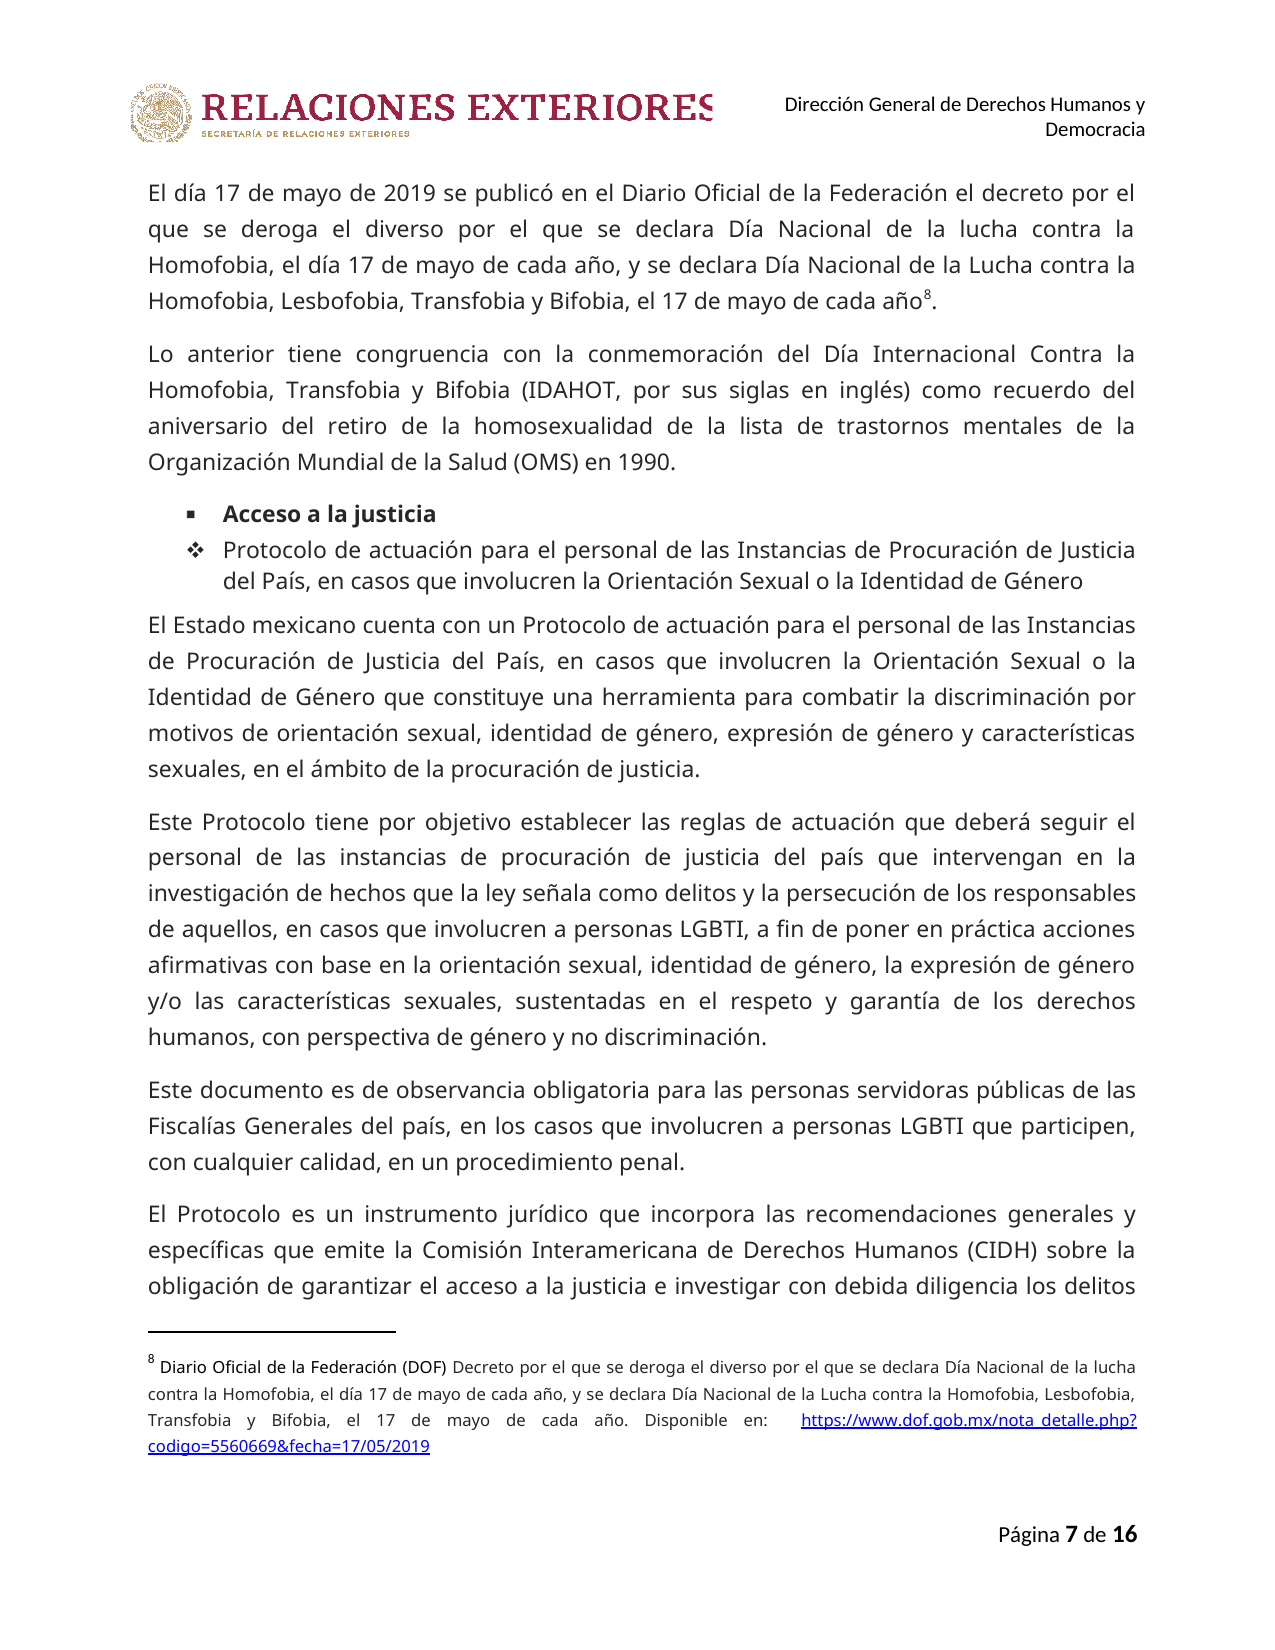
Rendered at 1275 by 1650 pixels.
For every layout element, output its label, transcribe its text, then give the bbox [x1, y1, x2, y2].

picture [128, 83, 712, 142]
list Acceso a la justicia [185, 498, 1137, 529]
text Este documento es de observancia obligatoria para las personas servidoras públicas de las Fiscalías Generales del país, en los casos que involucren a personas LGBTI que participen, con cualquier calidad, en un procedimiento penal. [148, 1074, 1137, 1177]
list Protocolo de actuación para el personal de las Instancias de Procuración de Justicia del País, en casos que involucren la Orientación Sexual o la Identidad de Género [185, 534, 1137, 597]
text El día 17 de mayo de 2019 se publicó en el Diario Oficial de la Federación el decreto por el que se deroga el diverso por el que se declara Día Nacional de la lucha contra la Homofobia, el día 17 de mayo de cada año, y se declara Día Nacional de la Lucha contra la Homofobia, Lesbofobia, Transfobia y Bifobia, el 17 de mayo de cada año. [148, 177, 1137, 316]
text Este Protocolo tiene por objetivo establecer las reglas de actuación que deberá seguir el personal de las instancias de procuración de justicia del país que intervengan en la investigación de hechos que la ley señala como delitos y la persecución de los responsables de aquellos, en casos que involucren a personas LGBTI, a fin de poner en práctica acciones afirmativas con base en la orientación sexual, identidad de género, la expresión de género y/o las características sexuales, sustentadas en el respeto y garantía de los derechos humanos, con perspectiva de género y no discriminación. [148, 805, 1137, 1052]
text Lo anterior tiene congruencia con la conmemoración del Día Internacional Contra la Homofobia, Transfobia y Bifobia (IDAHOT, por sus siglas en inglés) como recuerdo del aniversario del retiro de la homosexualidad de la lista de trastornos mentales de la Organización Mundial de la Salud (OMS) en 1990. [148, 338, 1137, 477]
text El Estado mexicano cuenta con un Protocolo de actuación para el personal de las Instancias de Procuración de Justicia del País, en casos que involucren la Orientación Sexual o la Identidad de Género que constituye una herramienta para combatir la discriminación por motivos de orientación sexual, identidad de género, expresión de género y características sexuales, en el ámbito de la procuración de justicia. [148, 609, 1137, 784]
